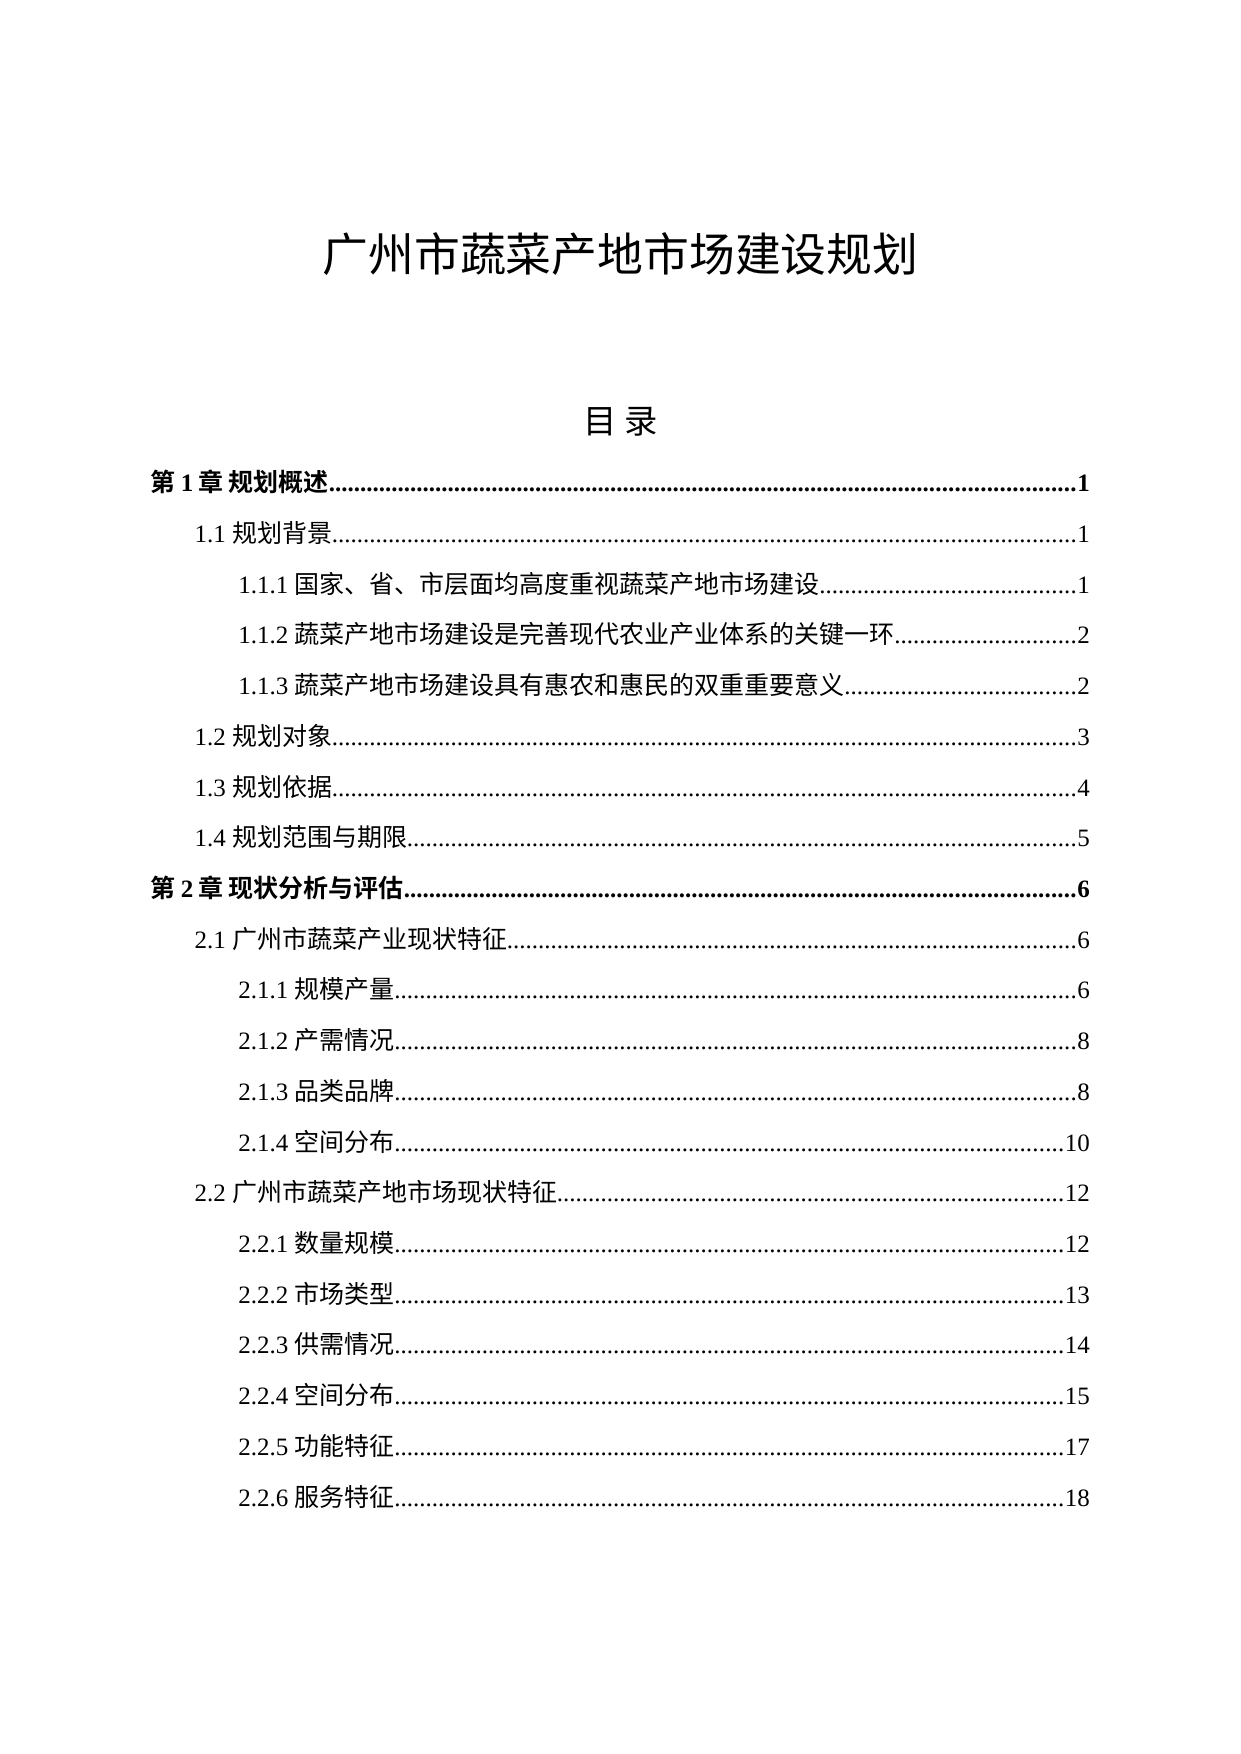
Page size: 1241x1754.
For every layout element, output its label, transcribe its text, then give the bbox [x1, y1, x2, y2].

text 2.2.4 空间分布 15 [238, 1376, 1089, 1412]
text 2.2.5 功能特征 17 [238, 1426, 1089, 1463]
text 2.2 广州市蔬菜产地市场现状特征 12 [194, 1173, 1089, 1209]
text 第2章 现状分析与评估 6 [151, 868, 1089, 905]
text 1.3 规划依据 4 [194, 767, 1089, 803]
text 广州市蔬菜产地市场建设规划 [151, 218, 1089, 285]
text 目 录 [151, 395, 1089, 443]
text 2.2.3 供需情况 14 [238, 1325, 1089, 1361]
text 1.1.3 蔬菜产地市场建设具有惠农和惠民的双重重要意义 2 [238, 666, 1089, 702]
text 2.1.3 品类品牌 8 [238, 1071, 1089, 1108]
text 1.1 规划背景 1 [194, 513, 1089, 549]
text 第1章 规划概述 1 [151, 463, 1089, 499]
text 2.2.6 服务特征 18 [238, 1477, 1089, 1513]
text 1.1.1 国家、省、市层面均高度重视蔬菜产地市场建设 1 [238, 564, 1089, 600]
text 1.2 规划对象 3 [194, 716, 1089, 752]
text 2.1 广州市蔬菜产业现状特征 6 [194, 919, 1089, 955]
text 1.1.2 蔬菜产地市场建设是完善现代农业产业体系的关键一环 2 [238, 615, 1089, 651]
text 2.1.1 规模产量 6 [238, 970, 1089, 1006]
text 2.1.4 空间分布 10 [238, 1122, 1089, 1158]
text 2.2.2 市场类型 13 [238, 1274, 1089, 1311]
text 2.2.1 数量规模 12 [238, 1223, 1089, 1260]
text 2.1.2 产需情况 8 [238, 1021, 1089, 1057]
text 1.4 规划范围与期限 5 [194, 818, 1089, 854]
